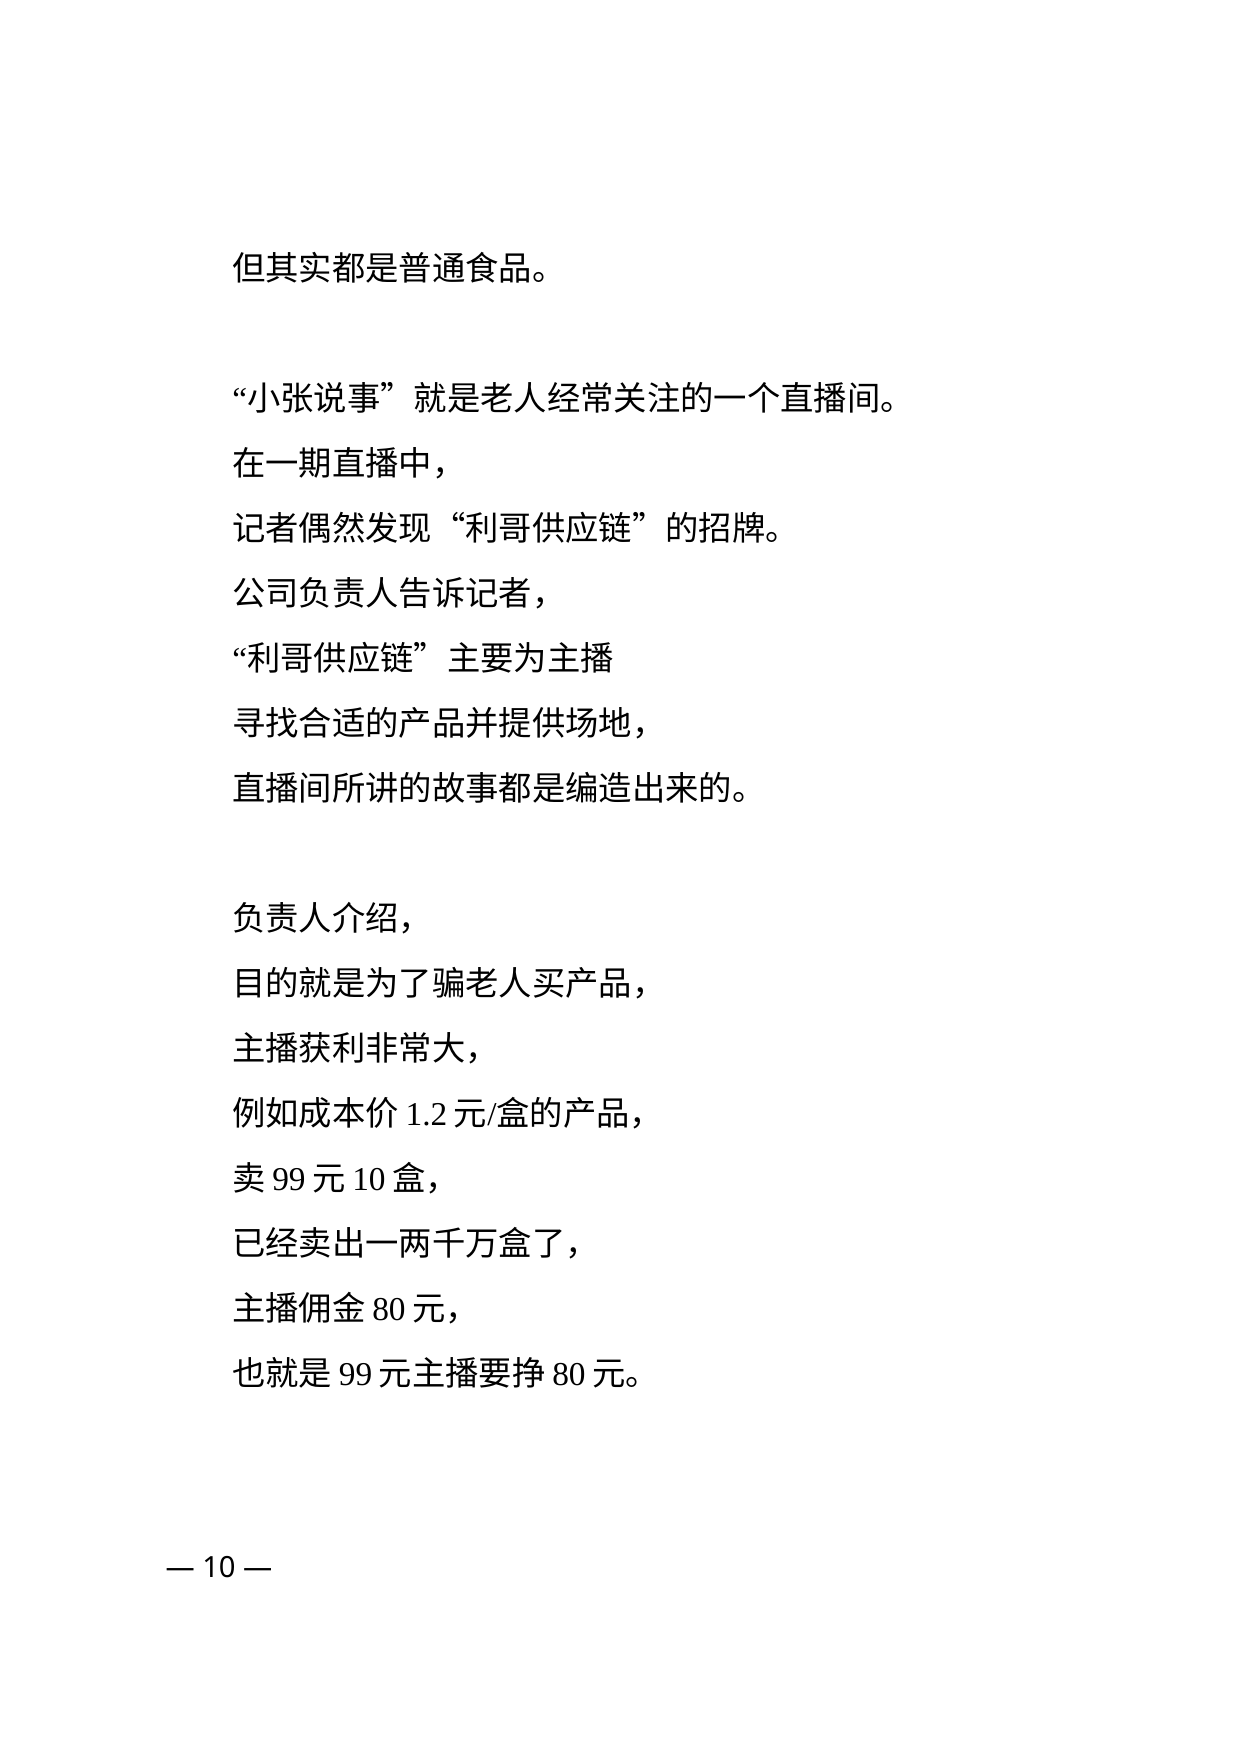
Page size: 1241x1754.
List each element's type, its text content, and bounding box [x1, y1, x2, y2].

text 在一期直播中， [165, 428, 1087, 493]
text 主播佣金80元， [165, 1273, 1087, 1338]
text 例如成本价1.2元/盒的产品， [165, 1078, 1087, 1143]
text 记者偶然发现“利哥供应链”的招牌。 [165, 493, 1087, 558]
text 公司负责人告诉记者， [165, 558, 1087, 623]
text 目的就是为了骗老人买产品， [165, 948, 1087, 1013]
text 已经卖出一两千万盒了， [165, 1208, 1087, 1273]
text 寻找合适的产品并提供场地， [165, 688, 1087, 753]
text “小张说事”就是老人经常关注的一个直播间。 [165, 363, 1087, 428]
text 直播间所讲的故事都是编造出来的。 [165, 753, 1087, 818]
text 主播获利非常大， [165, 1013, 1087, 1078]
text 卖99元10盒， [165, 1143, 1087, 1208]
text “利哥供应链”主要为主播 [165, 623, 1087, 688]
text 也就是99元主播要挣80元。 [165, 1338, 1087, 1403]
text 但其实都是普通食品。 [165, 233, 1087, 298]
text 负责人介绍， [165, 883, 1087, 948]
